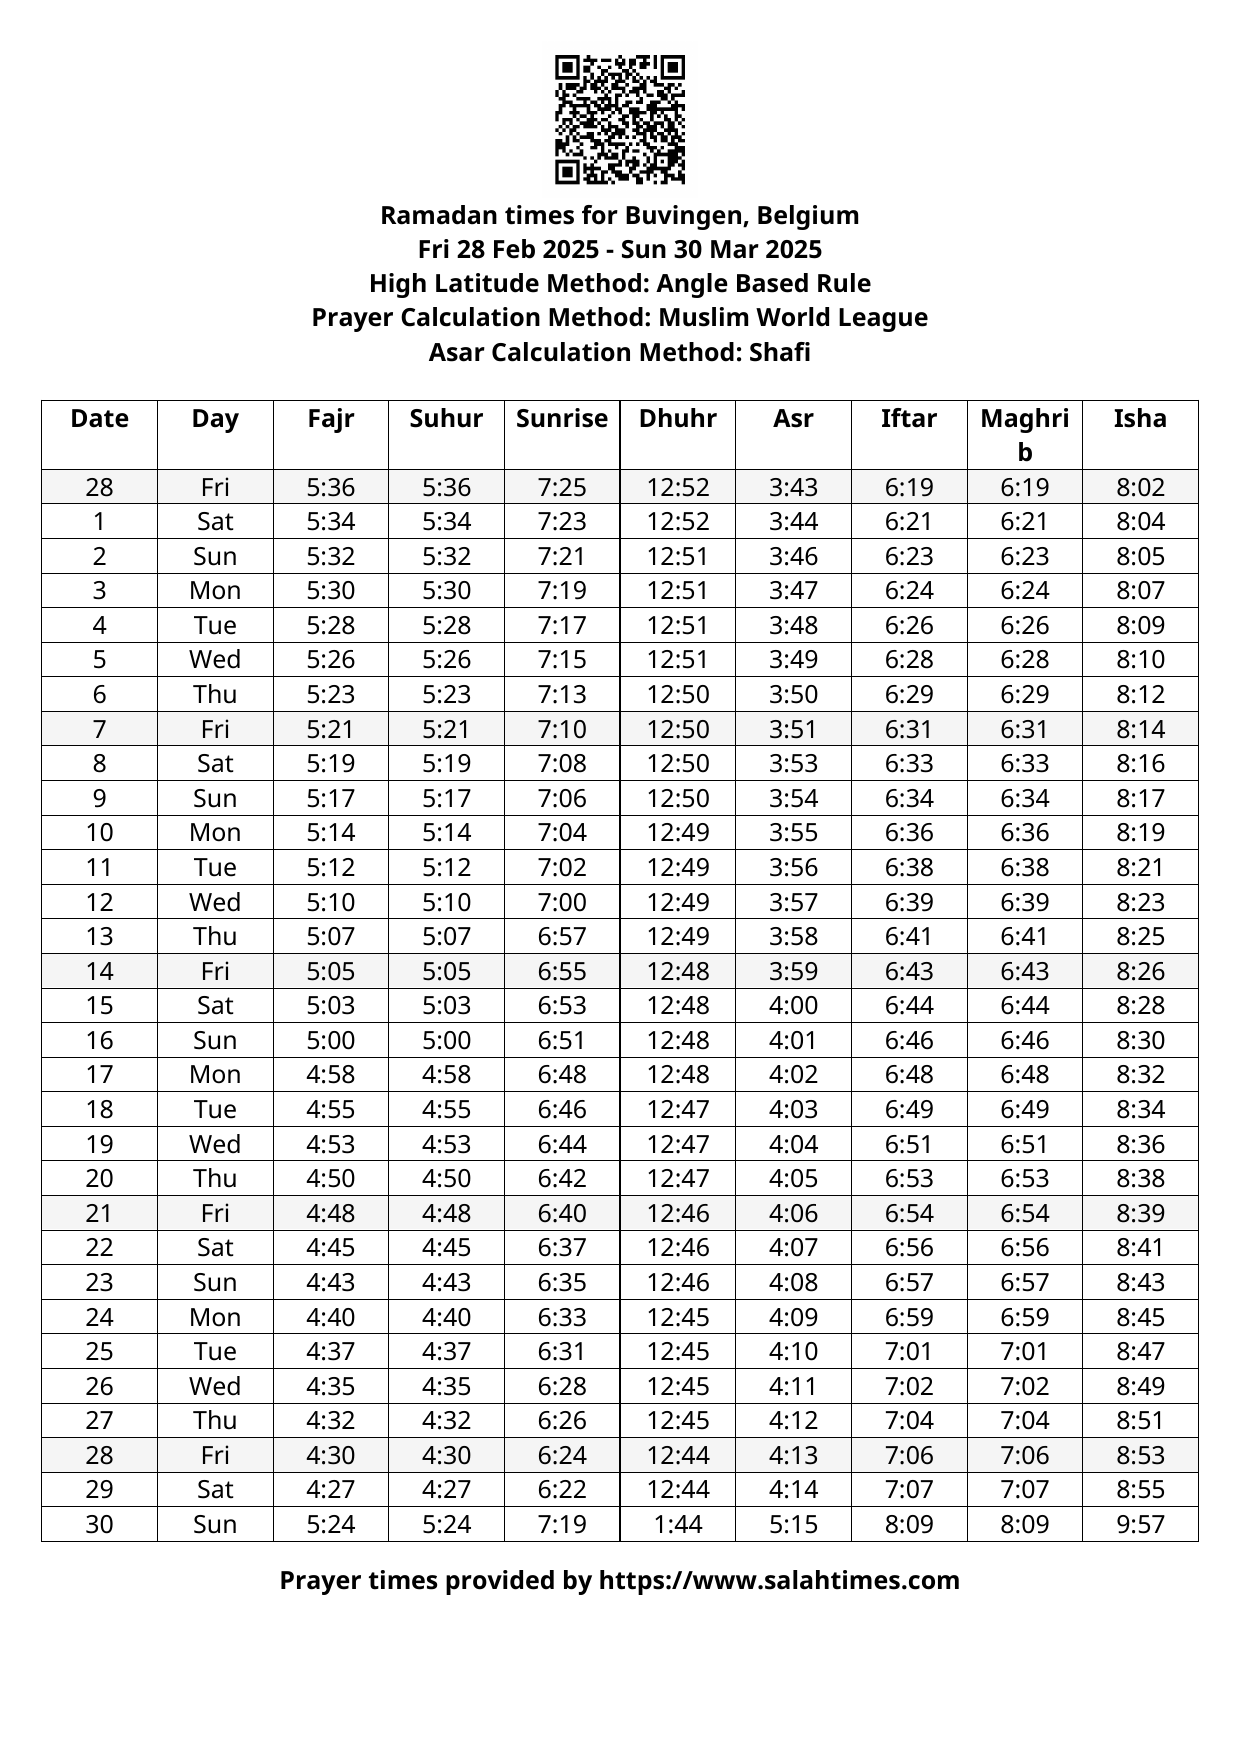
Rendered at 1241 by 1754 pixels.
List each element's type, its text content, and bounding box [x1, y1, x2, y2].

table_cell 6:43 [968, 954, 1082, 987]
table_cell 6:26 [852, 608, 967, 642]
table_cell 5:17 [274, 781, 388, 814]
table_cell 7:08 [505, 746, 619, 780]
table_cell 24 [42, 1300, 157, 1333]
text High Latitude Method: Angle Based Rule [42, 266, 1198, 300]
table_cell 7:02 [505, 850, 619, 884]
table_cell 6:28 [505, 1369, 619, 1402]
table_cell 4:50 [389, 1161, 504, 1195]
table_cell 7:07 [852, 1473, 967, 1506]
table_cell 8:21 [1083, 850, 1198, 884]
table_cell 6:55 [505, 954, 619, 987]
table_cell 3:57 [736, 885, 851, 918]
table_cell 10 [42, 816, 157, 849]
table_cell 4:10 [736, 1334, 851, 1368]
table_cell 6:43 [852, 954, 967, 987]
table_cell 7:06 [505, 781, 619, 814]
table_cell 3 [42, 574, 157, 607]
table_cell 12:47 [621, 1161, 735, 1195]
table_cell 12:49 [621, 816, 735, 849]
table_cell 4:04 [736, 1127, 851, 1160]
table_cell 4:48 [389, 1196, 504, 1229]
table_cell 6:44 [968, 989, 1082, 1022]
table_cell 3:54 [736, 781, 851, 814]
table_cell 12:52 [621, 470, 735, 503]
table_cell 12:50 [621, 746, 735, 780]
table_cell 4:06 [736, 1196, 851, 1229]
table_cell 5:03 [389, 989, 504, 1022]
table_cell 8 [42, 746, 157, 780]
table_cell 8:43 [1083, 1265, 1198, 1299]
table_cell 6:33 [852, 746, 967, 780]
table_cell 5:17 [389, 781, 504, 814]
table_cell 5:30 [274, 574, 388, 607]
table_header Date [42, 401, 157, 469]
table_cell 7:19 [505, 574, 619, 607]
table_cell 8:30 [1083, 1023, 1198, 1057]
table_cell 6:53 [852, 1161, 967, 1195]
table_cell 28 [42, 1438, 157, 1472]
table_cell Sun [158, 539, 273, 572]
table_header Asr [736, 401, 851, 469]
table_cell Mon [158, 816, 273, 849]
table_cell 6:51 [968, 1127, 1082, 1160]
table_cell 7:04 [852, 1404, 967, 1437]
table_cell 3:59 [736, 954, 851, 987]
table_cell 4:40 [274, 1300, 388, 1333]
table_cell 4:07 [736, 1231, 851, 1264]
table_cell 5:19 [274, 746, 388, 780]
table_cell Sat [158, 1473, 273, 1506]
table_cell Sat [158, 989, 273, 1022]
table_cell 5:36 [274, 470, 388, 503]
table_cell 3:43 [736, 470, 851, 503]
text Prayer Calculation Method: Muslim World League [42, 300, 1198, 334]
table_cell 5:07 [274, 919, 388, 953]
table_cell Tue [158, 1334, 273, 1368]
table_cell 12:50 [621, 781, 735, 814]
table_cell 5 [42, 643, 157, 676]
table_cell 4:55 [389, 1092, 504, 1126]
table_cell 18 [42, 1092, 157, 1126]
table_cell 6:28 [852, 643, 967, 676]
table_cell 6:31 [505, 1334, 619, 1368]
table_cell 6:35 [505, 1265, 619, 1299]
table_cell 7:07 [968, 1473, 1082, 1506]
table_cell 4:45 [274, 1231, 388, 1264]
table_cell 7:19 [505, 1507, 619, 1541]
table_cell 8:28 [1083, 989, 1198, 1022]
table_cell 4:30 [389, 1438, 504, 1472]
table_cell 5:26 [389, 643, 504, 676]
table_cell 6:48 [852, 1058, 967, 1091]
table_cell 4:14 [736, 1473, 851, 1506]
table_cell 6:59 [852, 1300, 967, 1333]
table_cell 12:44 [621, 1438, 735, 1472]
table_cell 4:00 [736, 989, 851, 1022]
table_cell Sun [158, 1265, 273, 1299]
table_cell 6:49 [852, 1092, 967, 1126]
table_cell Tue [158, 1092, 273, 1126]
table_cell 8:55 [1083, 1473, 1198, 1506]
table_cell 6:38 [968, 850, 1082, 884]
table_cell 4:01 [736, 1023, 851, 1057]
table_cell 5:23 [389, 677, 504, 711]
table_cell 4:48 [274, 1196, 388, 1229]
table_cell 12:49 [621, 885, 735, 918]
table_cell Sat [158, 504, 273, 538]
table_cell 29 [42, 1473, 157, 1506]
table_cell 28 [42, 470, 157, 503]
table_cell 19 [42, 1127, 157, 1160]
table_cell 8:41 [1083, 1231, 1198, 1264]
table_header Maghrib [968, 401, 1082, 469]
table_cell Sat [158, 1231, 273, 1264]
table_cell 6:24 [968, 574, 1082, 607]
table_cell 3:46 [736, 539, 851, 572]
table_header Day [158, 401, 273, 469]
table_cell 6:42 [505, 1161, 619, 1195]
table_cell Wed [158, 643, 273, 676]
table_cell Tue [158, 850, 273, 884]
table_cell 6:38 [852, 850, 967, 884]
table_cell 4:03 [736, 1092, 851, 1126]
table_cell 6:49 [968, 1092, 1082, 1126]
table_cell 5:05 [389, 954, 504, 987]
table_cell 4:37 [389, 1334, 504, 1368]
table_header Iftar [852, 401, 967, 469]
table_cell 1:44 [621, 1507, 735, 1541]
table_cell 7:02 [852, 1369, 967, 1402]
table_header Isha [1083, 401, 1198, 469]
table_cell 4:58 [389, 1058, 504, 1091]
table_cell 6:51 [505, 1023, 619, 1057]
table_cell 4:37 [274, 1334, 388, 1368]
table_cell 8:25 [1083, 919, 1198, 953]
table_cell 6:37 [505, 1231, 619, 1264]
table_cell 5:10 [274, 885, 388, 918]
table_cell 7:06 [852, 1438, 967, 1472]
text Ramadan times for Buvingen, Belgium [42, 198, 1198, 232]
table_cell 6:24 [852, 574, 967, 607]
table_cell 8:53 [1083, 1438, 1198, 1472]
table_cell 27 [42, 1404, 157, 1437]
table_cell 7:00 [505, 885, 619, 918]
table_cell 5:32 [274, 539, 388, 572]
table_cell 13 [42, 919, 157, 953]
table_cell 8:36 [1083, 1127, 1198, 1160]
table_cell 4:43 [389, 1265, 504, 1299]
table_cell 6:28 [968, 643, 1082, 676]
table_cell 12:47 [621, 1092, 735, 1126]
table_cell 6:34 [852, 781, 967, 814]
table_cell 6:19 [968, 470, 1082, 503]
table_cell 4:27 [389, 1473, 504, 1506]
table_cell 4:55 [274, 1092, 388, 1126]
table_cell 5:28 [274, 608, 388, 642]
table_cell 6:26 [505, 1404, 619, 1437]
table_cell 5:00 [389, 1023, 504, 1057]
table_cell 7:04 [505, 816, 619, 849]
table_cell 12:52 [621, 504, 735, 538]
table_cell 6:41 [968, 919, 1082, 953]
table_cell 3:51 [736, 712, 851, 745]
table_cell 6:31 [968, 712, 1082, 745]
table_cell 12:46 [621, 1196, 735, 1229]
table_cell 25 [42, 1334, 157, 1368]
table_cell 7:15 [505, 643, 619, 676]
table_cell 6:48 [968, 1058, 1082, 1091]
table_cell 6:44 [852, 989, 967, 1022]
table_cell 15 [42, 989, 157, 1022]
table_cell Thu [158, 1161, 273, 1195]
table_cell 21 [42, 1196, 157, 1229]
table_cell 4:02 [736, 1058, 851, 1091]
table_cell 6:57 [505, 919, 619, 953]
picture [542, 41, 699, 198]
table_cell 6:59 [968, 1300, 1082, 1333]
table_cell 4:05 [736, 1161, 851, 1195]
table_cell 6:44 [505, 1127, 619, 1160]
table_cell 5:12 [389, 850, 504, 884]
table_cell 12:45 [621, 1404, 735, 1437]
table_cell 4:40 [389, 1300, 504, 1333]
table_cell Sun [158, 1023, 273, 1057]
table_cell Sun [158, 781, 273, 814]
table_cell 12:46 [621, 1231, 735, 1264]
table_cell 6:53 [968, 1161, 1082, 1195]
table_header Sunrise [505, 401, 619, 469]
table_cell 6:57 [968, 1265, 1082, 1299]
table_cell 8:05 [1083, 539, 1198, 572]
table_cell 5:34 [274, 504, 388, 538]
table_cell 12:50 [621, 712, 735, 745]
table_cell 5:36 [389, 470, 504, 503]
table_cell 6:29 [968, 677, 1082, 711]
table_header Suhur [389, 401, 504, 469]
table_cell 12:45 [621, 1369, 735, 1402]
table_cell 4:53 [274, 1127, 388, 1160]
table_cell 4:32 [274, 1404, 388, 1437]
table_cell 12:49 [621, 919, 735, 953]
table_cell 12:51 [621, 539, 735, 572]
table_cell 8:34 [1083, 1092, 1198, 1126]
table_cell 5:10 [389, 885, 504, 918]
table_cell 7:13 [505, 677, 619, 711]
table_cell 6:23 [852, 539, 967, 572]
table_cell Fri [158, 470, 273, 503]
table_cell 4:13 [736, 1438, 851, 1472]
table_cell 8:49 [1083, 1369, 1198, 1402]
table_cell 12:45 [621, 1334, 735, 1368]
table_cell 5:15 [736, 1507, 851, 1541]
table_cell 7:04 [968, 1404, 1082, 1437]
table_cell 8:12 [1083, 677, 1198, 711]
table_cell 12:51 [621, 643, 735, 676]
table_cell 11 [42, 850, 157, 884]
table_cell 4:35 [389, 1369, 504, 1402]
table_cell 3:47 [736, 574, 851, 607]
table_cell Wed [158, 1127, 273, 1160]
table_cell 6:41 [852, 919, 967, 953]
table_cell 2 [42, 539, 157, 572]
table_cell 8:23 [1083, 885, 1198, 918]
table_cell 8:26 [1083, 954, 1198, 987]
table_cell 12:48 [621, 989, 735, 1022]
table_cell 14 [42, 954, 157, 987]
table_header Fajr [274, 401, 388, 469]
table_cell 12:48 [621, 1058, 735, 1091]
table_cell 7:17 [505, 608, 619, 642]
table_cell 8:38 [1083, 1161, 1198, 1195]
table_cell 6:33 [505, 1300, 619, 1333]
table_cell 4:50 [274, 1161, 388, 1195]
table_cell 6:53 [505, 989, 619, 1022]
table_cell 7:25 [505, 470, 619, 503]
table_cell 6:36 [968, 816, 1082, 849]
table_cell 8:04 [1083, 504, 1198, 538]
table_cell 6:36 [852, 816, 967, 849]
table_cell 8:09 [852, 1507, 967, 1541]
table_cell 3:44 [736, 504, 851, 538]
table_cell 12:50 [621, 677, 735, 711]
table_cell 1 [42, 504, 157, 538]
table_cell 6:54 [852, 1196, 967, 1229]
table_cell 12:48 [621, 954, 735, 987]
table_cell 3:49 [736, 643, 851, 676]
text Prayer times provided by https://www.salahtimes.com [42, 1563, 1198, 1597]
table_cell Wed [158, 1369, 273, 1402]
table_cell 6:29 [852, 677, 967, 711]
table_cell 12 [42, 885, 157, 918]
table_cell 5:24 [274, 1507, 388, 1541]
table_cell 5:19 [389, 746, 504, 780]
table_cell Fri [158, 954, 273, 987]
table_cell 5:03 [274, 989, 388, 1022]
table_cell 3:48 [736, 608, 851, 642]
table_cell Sun [158, 1507, 273, 1541]
table_cell 4:08 [736, 1265, 851, 1299]
table_cell 23 [42, 1265, 157, 1299]
table_cell 5:26 [274, 643, 388, 676]
table_cell 4:27 [274, 1473, 388, 1506]
table_cell 6:21 [968, 504, 1082, 538]
table_cell 7 [42, 712, 157, 745]
table_cell 5:24 [389, 1507, 504, 1541]
table_cell 3:58 [736, 919, 851, 953]
table_header Dhuhr [621, 401, 735, 469]
table_cell 8:02 [1083, 470, 1198, 503]
table_cell 5:05 [274, 954, 388, 987]
table_cell 5:28 [389, 608, 504, 642]
table_cell 16 [42, 1023, 157, 1057]
table_cell 8:16 [1083, 746, 1198, 780]
table_cell 5:23 [274, 677, 388, 711]
table_cell 4:12 [736, 1404, 851, 1437]
table_cell Wed [158, 885, 273, 918]
table_cell 8:51 [1083, 1404, 1198, 1437]
table_cell 4:30 [274, 1438, 388, 1472]
table_cell 6:57 [852, 1265, 967, 1299]
table_cell 4 [42, 608, 157, 642]
table_cell 4:53 [389, 1127, 504, 1160]
table_cell 6:51 [852, 1127, 967, 1160]
table_cell 12:51 [621, 608, 735, 642]
table_cell Thu [158, 677, 273, 711]
table_cell 8:45 [1083, 1300, 1198, 1333]
table_cell 5:21 [274, 712, 388, 745]
table_cell 9:57 [1083, 1507, 1198, 1541]
table_cell 7:01 [968, 1334, 1082, 1368]
table_cell 17 [42, 1058, 157, 1091]
table_cell 7:01 [852, 1334, 967, 1368]
table_cell 5:07 [389, 919, 504, 953]
table_cell Fri [158, 1438, 273, 1472]
table_cell 6:54 [968, 1196, 1082, 1229]
table_cell 6:39 [852, 885, 967, 918]
table_cell 12:44 [621, 1473, 735, 1506]
table_cell 7:23 [505, 504, 619, 538]
table_cell 5:21 [389, 712, 504, 745]
table_cell 8:07 [1083, 574, 1198, 607]
table_cell 3:56 [736, 850, 851, 884]
table_cell 7:21 [505, 539, 619, 572]
table_cell 4:35 [274, 1369, 388, 1402]
table_cell 6:31 [852, 712, 967, 745]
table_cell 12:51 [621, 574, 735, 607]
table_cell 26 [42, 1369, 157, 1402]
table_cell 30 [42, 1507, 157, 1541]
table_cell 3:50 [736, 677, 851, 711]
table_cell 4:58 [274, 1058, 388, 1091]
table_cell 12:49 [621, 850, 735, 884]
table_cell 6 [42, 677, 157, 711]
table_cell 6:56 [968, 1231, 1082, 1264]
table_cell 4:43 [274, 1265, 388, 1299]
table_cell Mon [158, 1058, 273, 1091]
table_cell 6:22 [505, 1473, 619, 1506]
table_cell 6:56 [852, 1231, 967, 1264]
table_cell 4:09 [736, 1300, 851, 1333]
table_cell 5:00 [274, 1023, 388, 1057]
table_cell 3:55 [736, 816, 851, 849]
table_cell Mon [158, 574, 273, 607]
table_cell Thu [158, 919, 273, 953]
table_cell 6:46 [852, 1023, 967, 1057]
table_cell Sat [158, 746, 273, 780]
table_cell 9 [42, 781, 157, 814]
table_cell 6:34 [968, 781, 1082, 814]
table_cell 7:02 [968, 1369, 1082, 1402]
table_cell 6:19 [852, 470, 967, 503]
table_cell 6:40 [505, 1196, 619, 1229]
table_cell 6:33 [968, 746, 1082, 780]
table_cell Tue [158, 608, 273, 642]
table_cell 8:39 [1083, 1196, 1198, 1229]
table_cell 5:14 [389, 816, 504, 849]
table_cell 8:19 [1083, 816, 1198, 849]
table_cell 6:46 [505, 1092, 619, 1126]
text Asar Calculation Method: Shafi [42, 334, 1198, 368]
table_cell 5:14 [274, 816, 388, 849]
table_cell 22 [42, 1231, 157, 1264]
table_cell 8:47 [1083, 1334, 1198, 1368]
table_cell Fri [158, 1196, 273, 1229]
table_cell 12:46 [621, 1265, 735, 1299]
table_cell 4:32 [389, 1404, 504, 1437]
table_cell 6:39 [968, 885, 1082, 918]
table_cell 8:10 [1083, 643, 1198, 676]
table_cell 8:09 [1083, 608, 1198, 642]
table_cell 5:34 [389, 504, 504, 538]
table_cell 8:17 [1083, 781, 1198, 814]
table_cell 20 [42, 1161, 157, 1195]
table_cell 8:32 [1083, 1058, 1198, 1091]
table_cell Thu [158, 1404, 273, 1437]
table_cell 7:06 [968, 1438, 1082, 1472]
table_cell 6:21 [852, 504, 967, 538]
table_cell 4:11 [736, 1369, 851, 1402]
table_cell 6:23 [968, 539, 1082, 572]
text Fri 28 Feb 2025 - Sun 30 Mar 2025 [42, 232, 1198, 266]
table_cell 3:53 [736, 746, 851, 780]
table_cell 8:14 [1083, 712, 1198, 745]
table_cell 6:26 [968, 608, 1082, 642]
table_cell 4:45 [389, 1231, 504, 1264]
table_cell 12:47 [621, 1127, 735, 1160]
table_cell 12:48 [621, 1023, 735, 1057]
table_cell 5:32 [389, 539, 504, 572]
table_cell Fri [158, 712, 273, 745]
table_cell 12:45 [621, 1300, 735, 1333]
table_cell 6:46 [968, 1023, 1082, 1057]
table_cell 8:09 [968, 1507, 1082, 1541]
table_cell 6:48 [505, 1058, 619, 1091]
table_cell 7:10 [505, 712, 619, 745]
table_cell 5:12 [274, 850, 388, 884]
table_cell 5:30 [389, 574, 504, 607]
table_cell Mon [158, 1300, 273, 1333]
table_cell 6:24 [505, 1438, 619, 1472]
